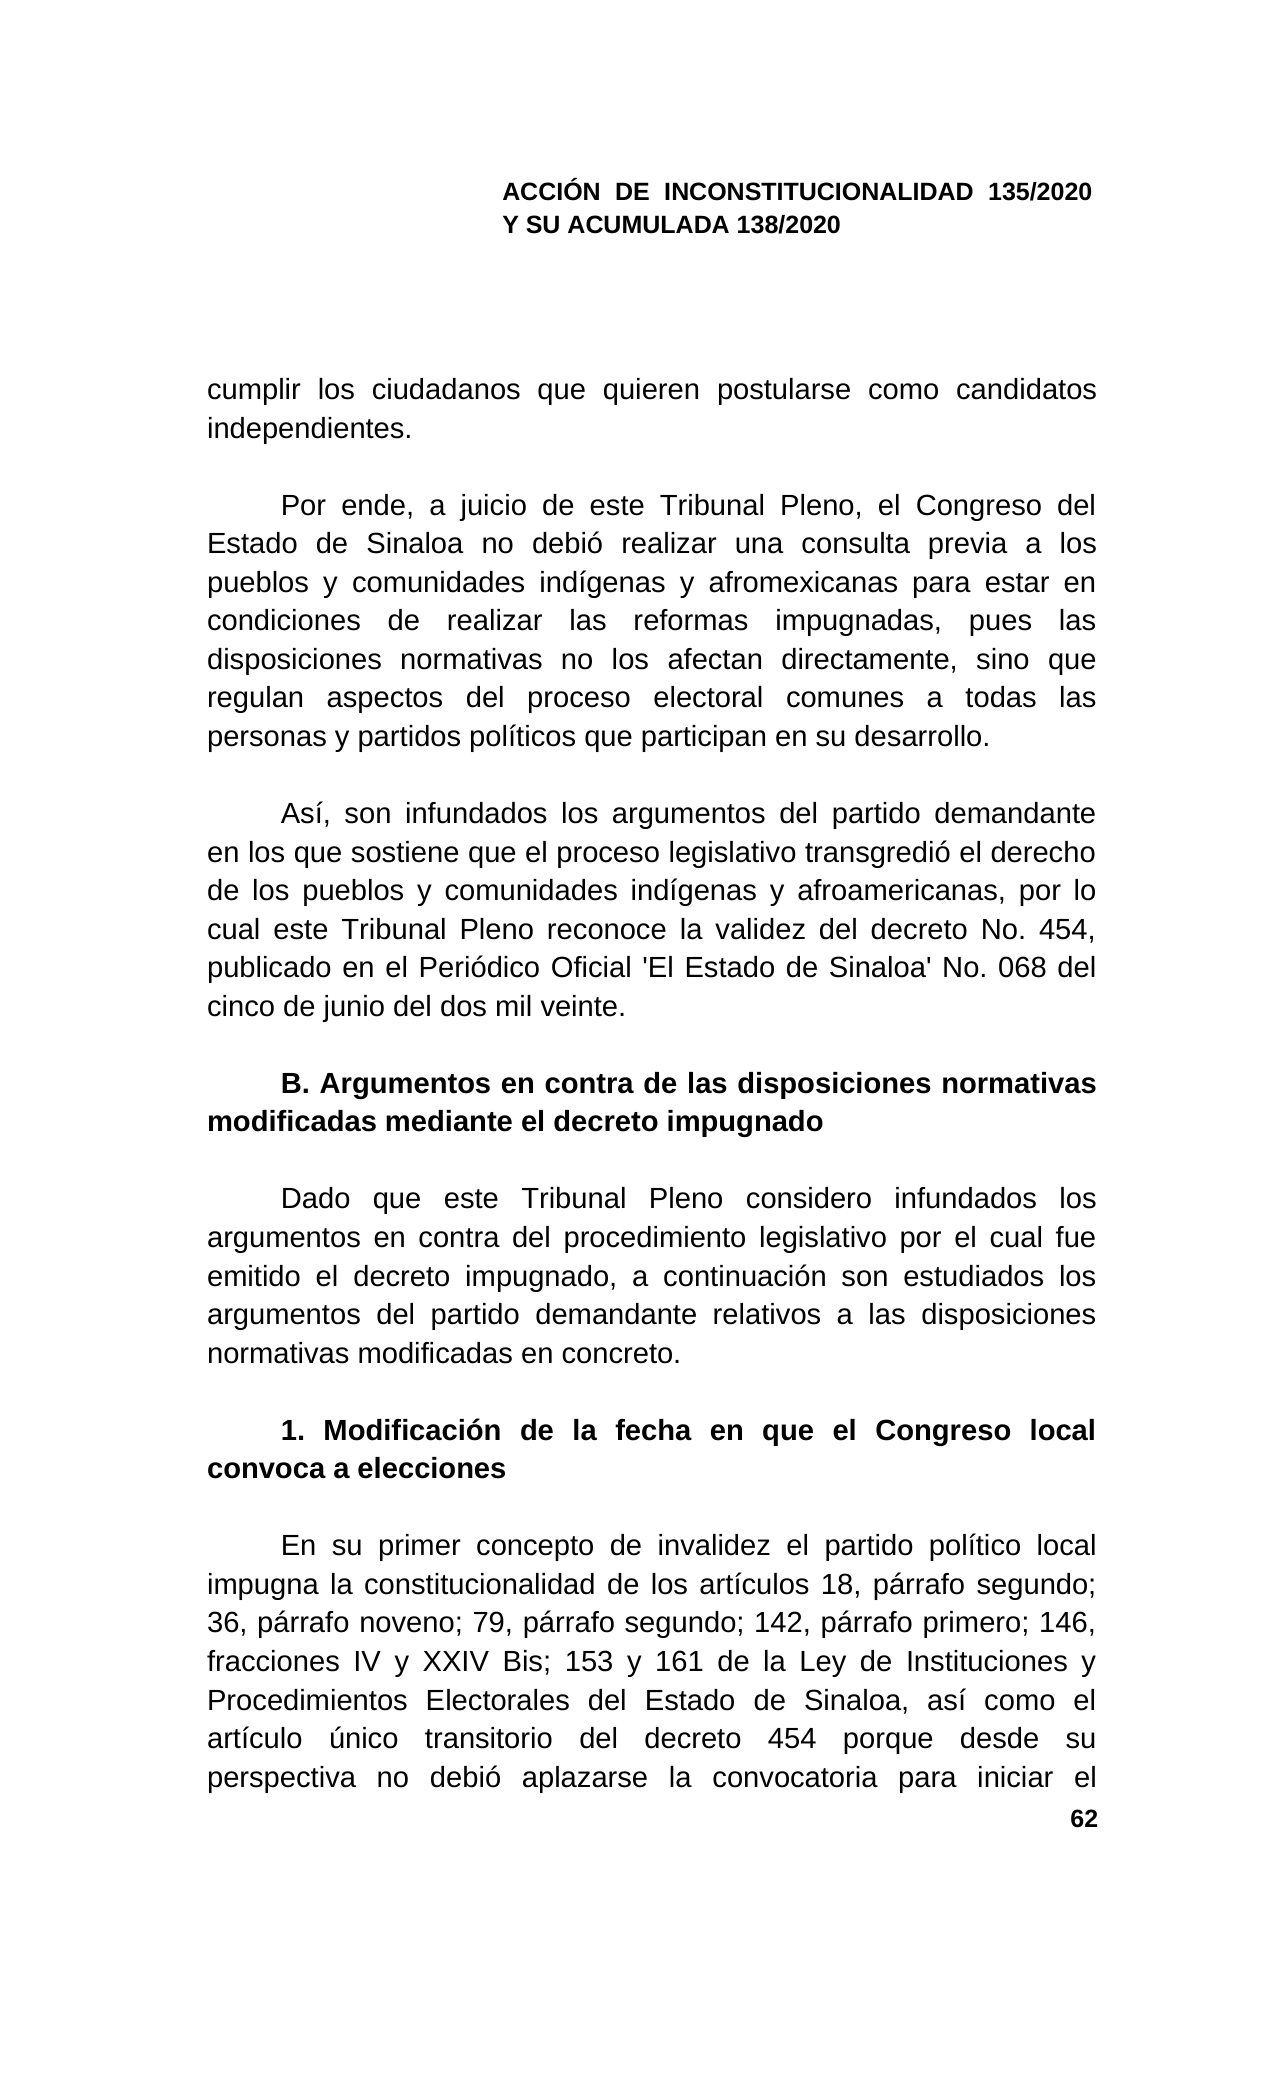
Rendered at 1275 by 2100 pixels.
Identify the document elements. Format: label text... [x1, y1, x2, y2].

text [207, 1528, 1098, 1793]
text Por ende, a juicio de este Tribunal Pleno, el Congreso del Estado de Sinaloa no debió realizar una consulta previa a los pueblos y comunidades indígenas y afromexicanas para estar en condiciones de realizar las reformas impugnadas, pues las disposiciones normativas no los afectan directamente, sino que regulan aspectos del proceso electoral comunes a todas las personas y partidos políticos que participan en su desarrollo. [207, 488, 1098, 752]
text Así, son infundados los argumentos del partido demandante en los que sostiene que el proceso legislativo transgredió el derecho de los pueblos y comunidades indígenas y afroamericanas, por lo cual este Tribunal Pleno reconoce la validez del decreto No. 454, publicado en el Periódico Oficial 'El Estado de Sinaloa' No. 068 del cinco de junio del dos mil veinte. [207, 796, 1098, 1022]
text Dado que este Tribunal Pleno considero infundados los argumentos en contra del procedimiento legislativo por el cual fue emitido el decreto impugnado, a continuación son estudiados los argumentos del partido demandante relativos a las disposiciones normativas modificadas en concreto. [207, 1181, 1098, 1369]
subtitle 1. Modificación de la fecha en que el Congreso local convoca a elecciones [207, 1413, 1098, 1485]
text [207, 372, 1098, 444]
subtitle B. Argumentos en contra de las disposiciones normativas modificadas mediante el decreto impugnado [207, 1066, 1098, 1138]
